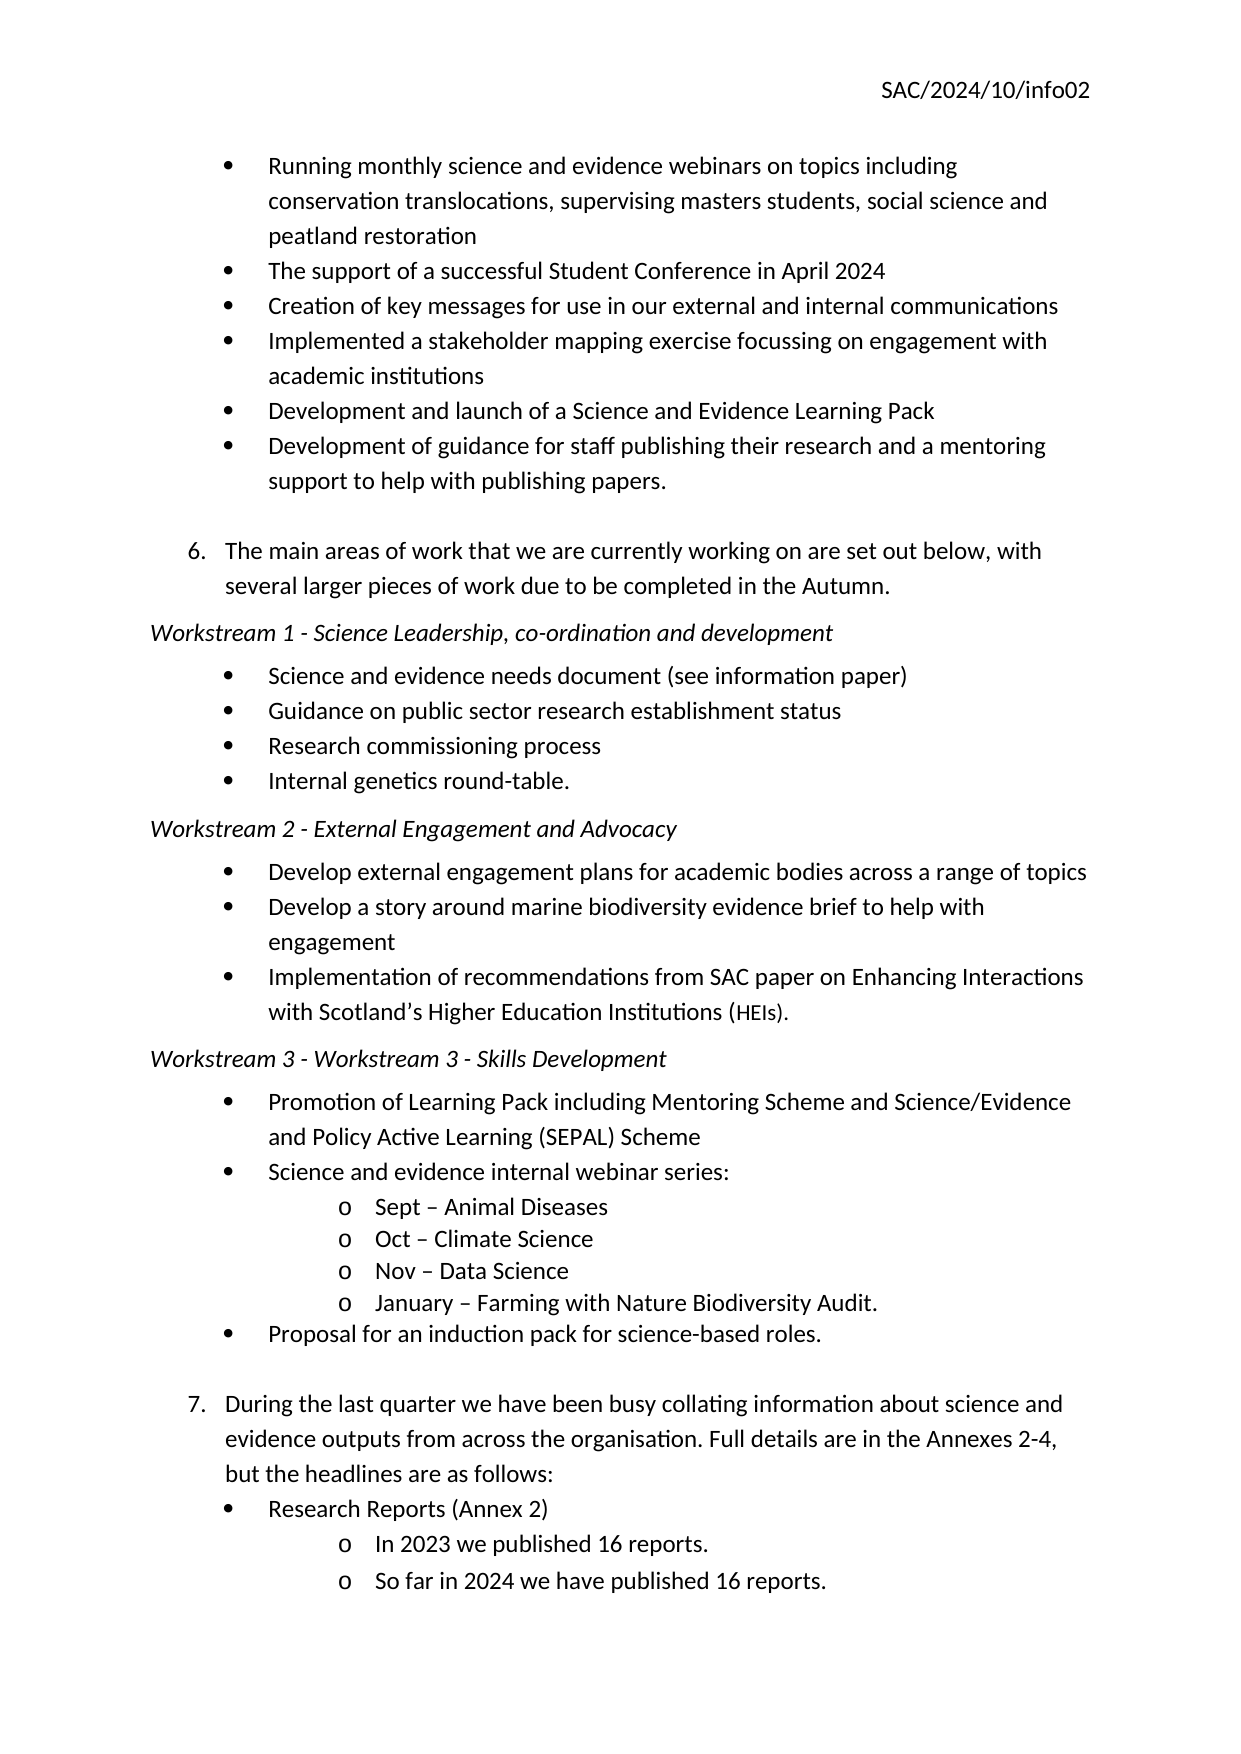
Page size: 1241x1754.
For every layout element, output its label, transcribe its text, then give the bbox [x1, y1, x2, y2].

list Guidance on public sector research establishment status [224, 696, 1090, 726]
list Proposal for an induction pack for science-based roles. [224, 1319, 1090, 1349]
list Implemented a stakeholder mapping exercise focussing on engagement with academic institutions [224, 325, 1090, 391]
list Running monthly science and evidence webinars on topics including conservation translocations, supervising masters students, social science and peatland restoration [224, 150, 1090, 251]
list In 2023 we published 16 reports. [337, 1529, 1090, 1560]
list Science and evidence internal webinar series: [224, 1157, 1090, 1187]
list Development and launch of a Science and Evidence Learning Pack [224, 395, 1090, 426]
list Creation of key messages for use in our external and internal communications [224, 290, 1090, 321]
list So far in 2024 we have published 16 reports. [337, 1565, 1090, 1597]
list Internal genetics round-table. [224, 766, 1090, 796]
list Develop external engagement plans for academic bodies across a range of topics [224, 856, 1090, 887]
list Promotion of Learning Pack including Mentoring Scheme and Science/Evidence and Policy Active Learning (SEPAL) Scheme [224, 1087, 1090, 1152]
list Research commissioning process [224, 731, 1090, 761]
subtitle Workstream 3 - Workstream 3 - Skills Development [150, 1043, 1090, 1074]
list Development of guidance for staff publishing their research and a mentoring support to help with publishing papers. [224, 430, 1090, 496]
list Science and evidence needs document (see information paper) [224, 661, 1090, 691]
list Research Reports (Annex 2) [224, 1494, 1090, 1524]
list Nov – Data Science [337, 1255, 1090, 1287]
list Sept – Animal Diseases [337, 1192, 1090, 1223]
list During the last quarter we have been busy collating information about science and evidence outputs from across the organisation. Full details are in the Annexes 2-4, but the headlines are as follows: [187, 1389, 1090, 1489]
list Implementation of recommendations from SAC paper on Enhancing Interactions with Scotland’s Higher Education Institutions (HEIs). [224, 961, 1090, 1027]
subtitle Workstream 1 - Science Leadership, co-ordination and development [150, 617, 1090, 648]
list The main areas of work that we are currently working on are set out below, with several larger pieces of work due to be completed in the Autumn. [187, 535, 1090, 601]
list January – Farming with Nature Biodiversity Audit. [337, 1287, 1090, 1319]
list The support of a successful Student Conference in April 2024 [224, 255, 1090, 286]
subtitle Workstream 2 - External Engagement and Advocacy [150, 813, 1090, 843]
list Oct – Climate Science [337, 1223, 1090, 1255]
list Develop a story around marine biodiversity evidence brief to help with engagement [224, 891, 1090, 957]
